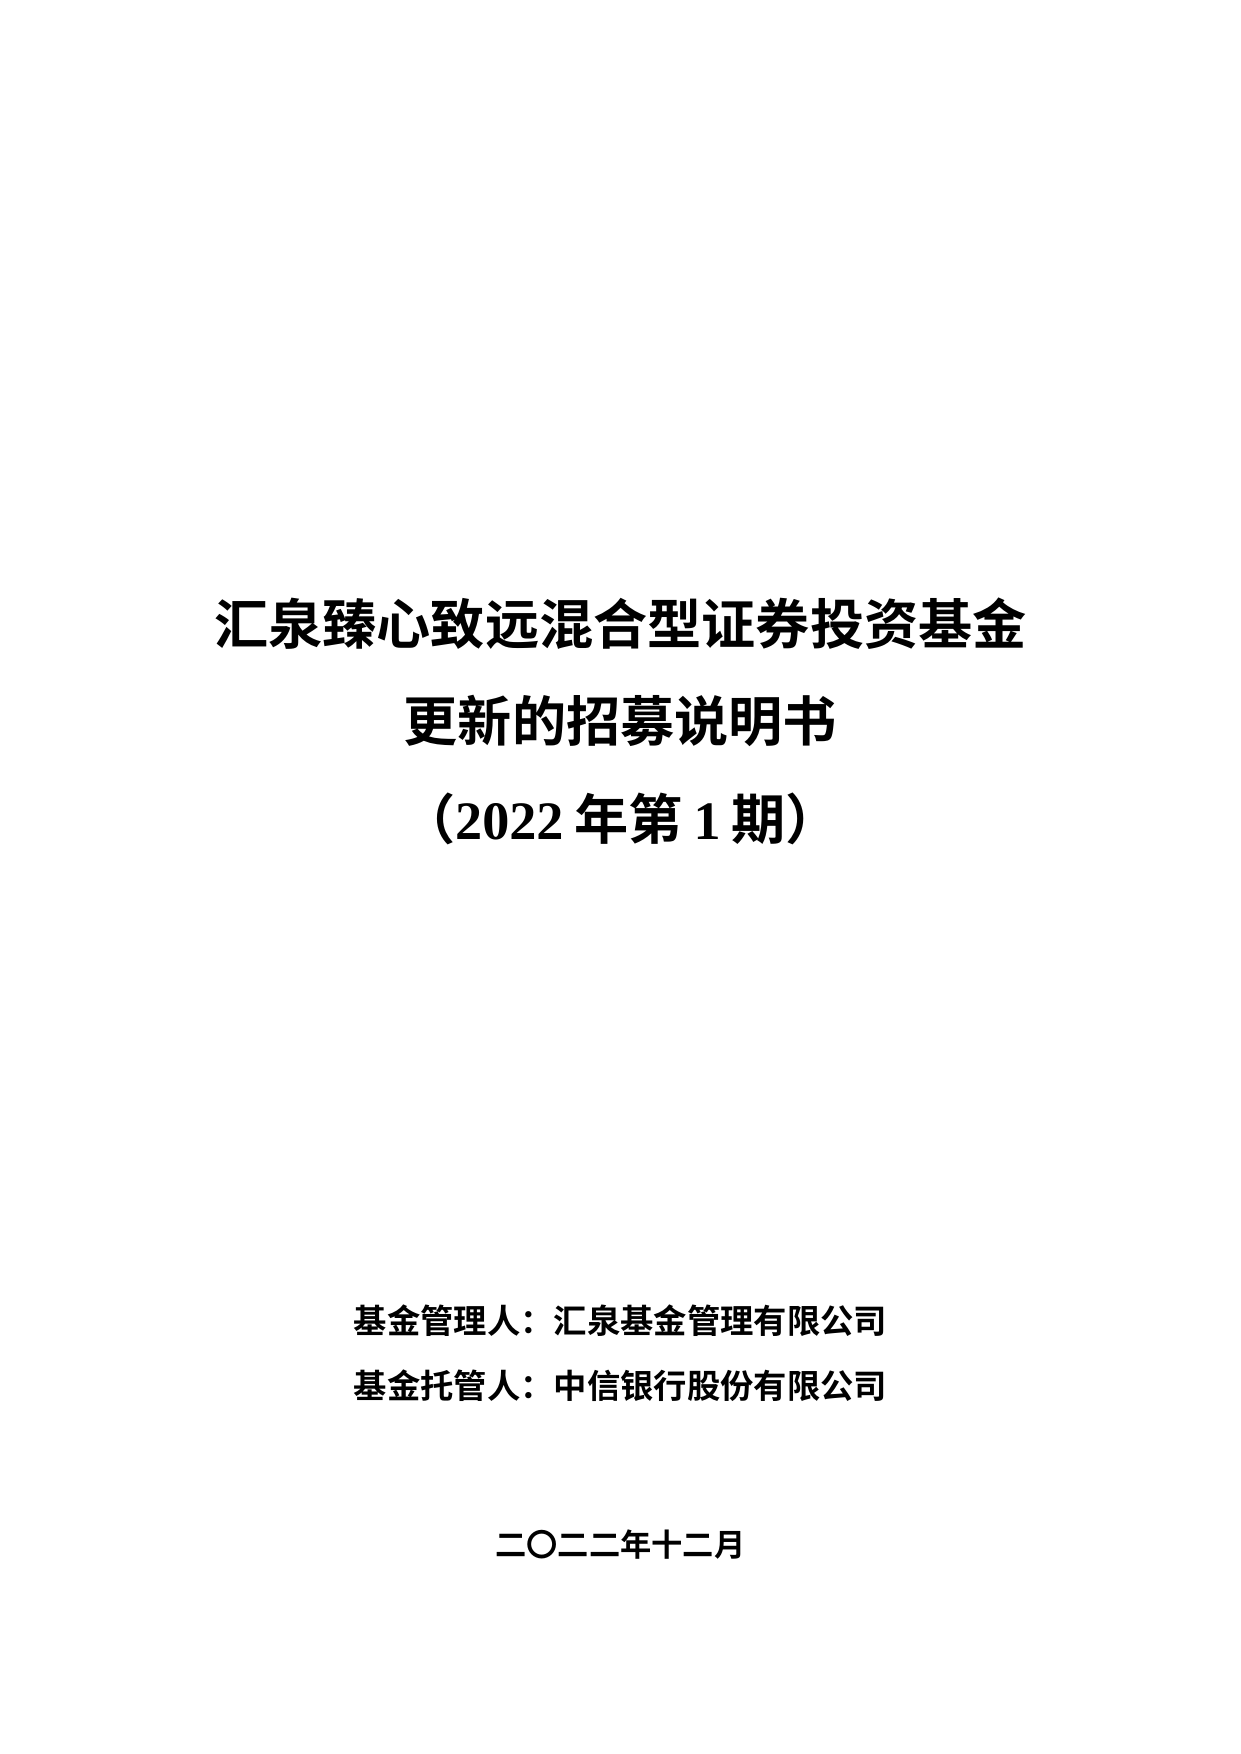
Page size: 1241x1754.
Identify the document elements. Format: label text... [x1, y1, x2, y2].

text （2022年第1期） [187, 767, 1053, 864]
text 汇泉臻心致远混合型证券投资基金 [187, 572, 1053, 669]
text 基金托管人：中信银行股份有限公司 [187, 1351, 1053, 1416]
text 基金管理人：汇泉基金管理有限公司 [187, 1286, 1053, 1351]
text 更新的招募说明书 [187, 669, 1053, 767]
text 二〇二二年十二月 [187, 1510, 1053, 1575]
